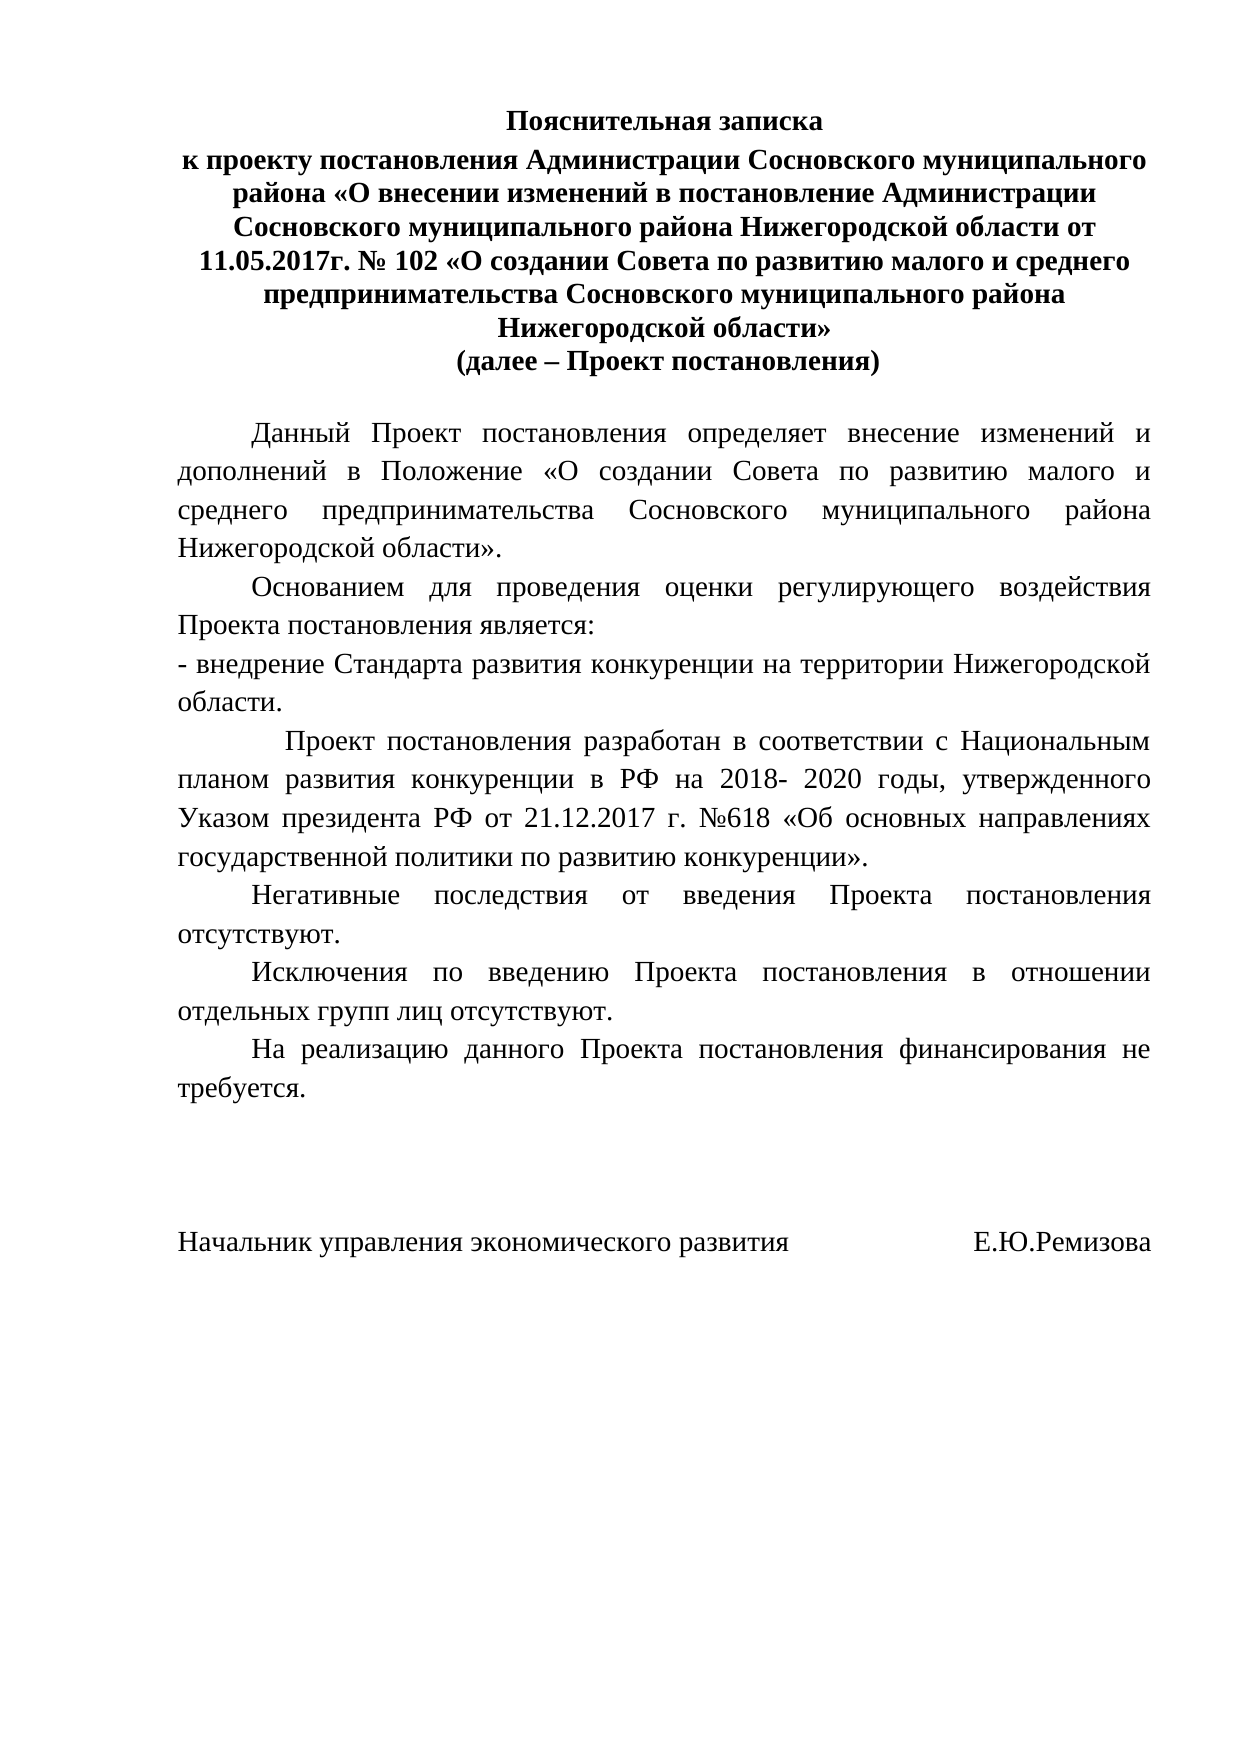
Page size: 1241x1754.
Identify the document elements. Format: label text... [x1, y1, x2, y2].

text Основанием для проведения оценки регулирующего воздействия Проекта постановления является: [177, 569, 1152, 641]
text Начальник управления экономического развития Е.Ю.Ремизова [177, 1224, 1152, 1258]
title Данный Проект постановления определяет внесение изменений и дополнений в Положение «О создании Совета по развитию малого и среднего предпринимательства Сосновского муниципального района Нижегородской области». [177, 415, 1152, 564]
text Пояснительная записка [177, 103, 1152, 137]
text Проект постановления разработан в соответствии с Национальным планом развития конкуренции в РФ на 2018- 2020 годы, утвержденного Указом президента РФ от 21.12.2017 г. №618 «Об основных направлениях государственной политики по развитию конкуренции». [177, 723, 1152, 872]
title к проекту постановления Администрации Сосновского муниципального района «О внесении изменений в постановление Администрации Сосновского муниципального района Нижегородской области от 11.05.2017г. № 102 «О создании Совета по развитию малого и среднего предпринимательства Сосновского муниципального района Нижегородской области» [177, 142, 1152, 343]
text На реализацию данного Проекта постановления финансирования не требуется. [177, 1031, 1152, 1103]
text (далее – Проект постановления) [177, 343, 1152, 377]
text - внедрение Стандарта развития конкуренции на территории Нижегородской области. [177, 646, 1152, 718]
text Исключения по введению Проекта постановления в отношении отдельных групп лиц отсутствуют. [177, 954, 1152, 1026]
text Негативные последствия от введения Проекта постановления отсутствуют. [177, 877, 1152, 949]
